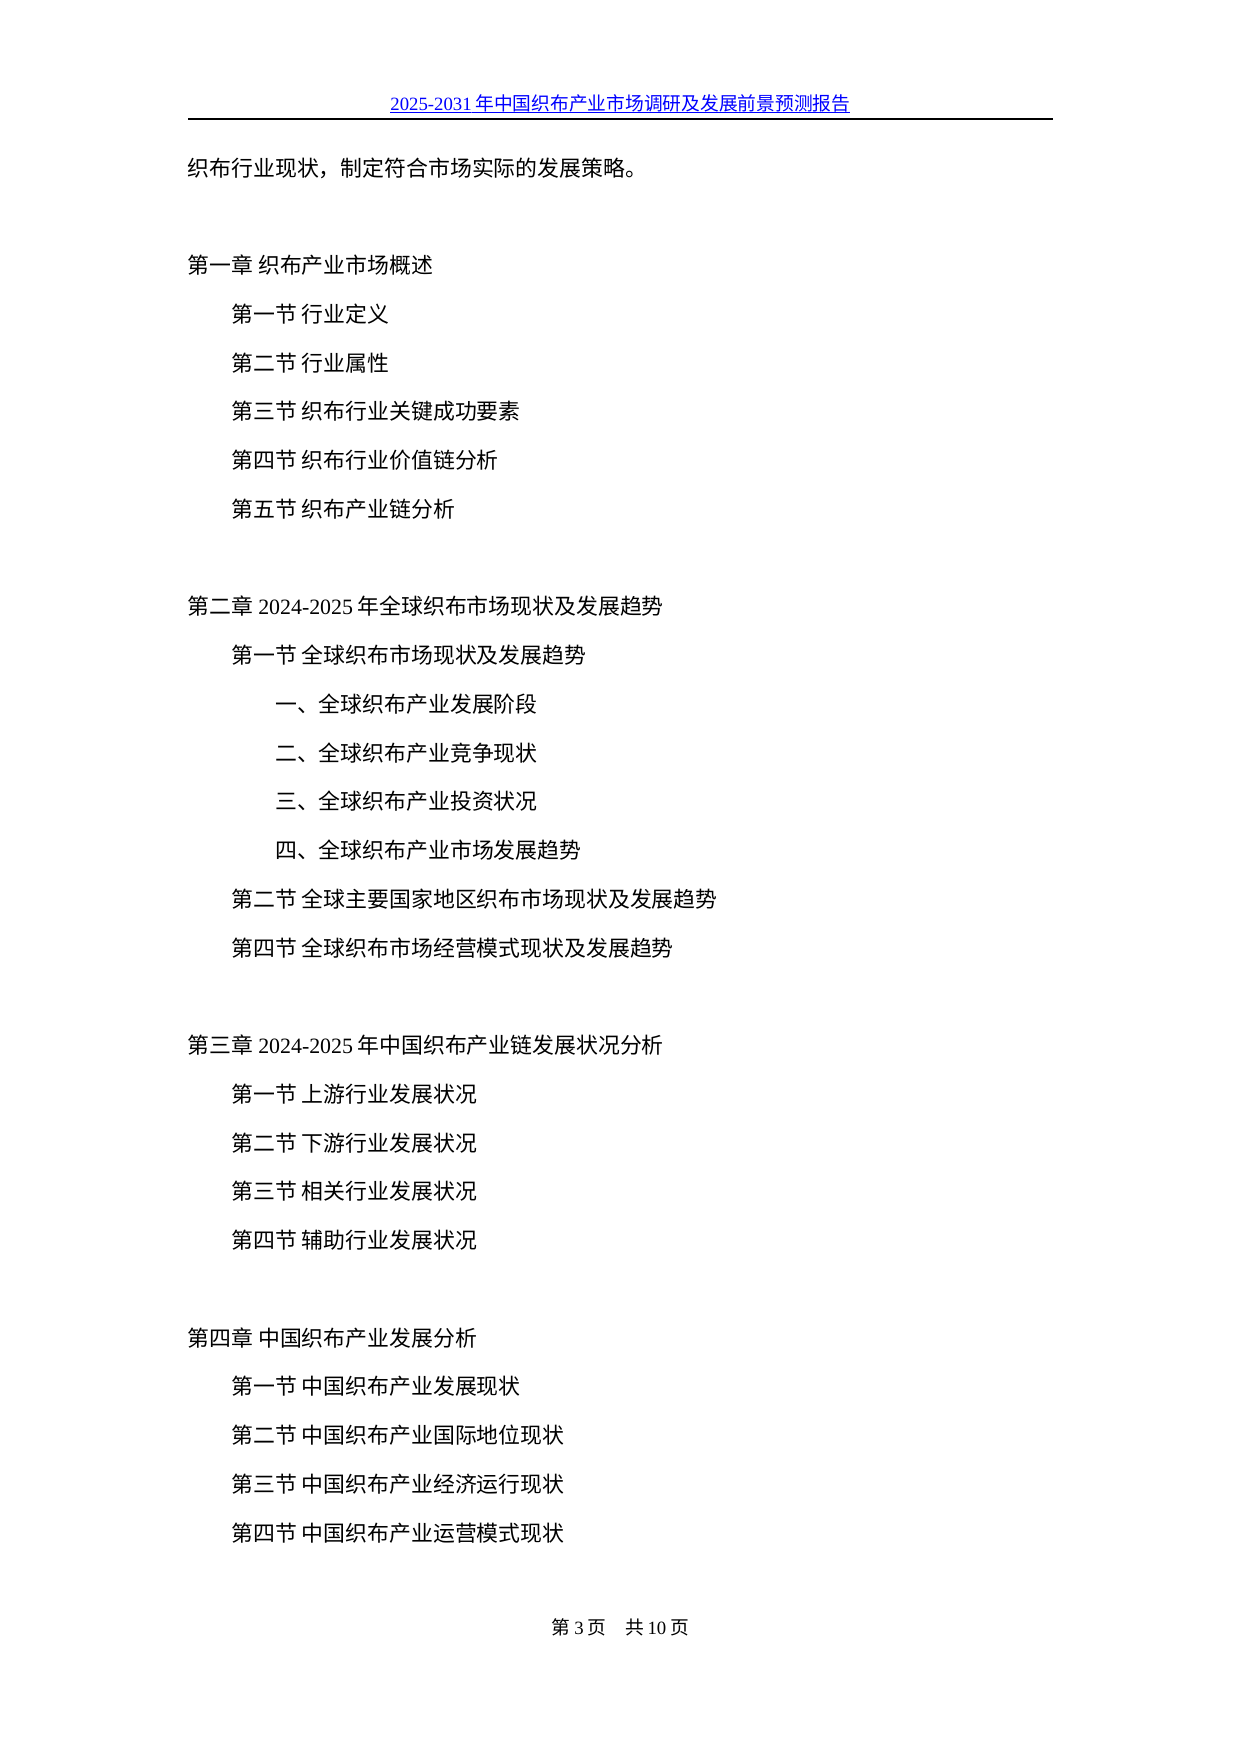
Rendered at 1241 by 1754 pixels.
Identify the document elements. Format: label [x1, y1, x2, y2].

text [187, 150, 1053, 1548]
